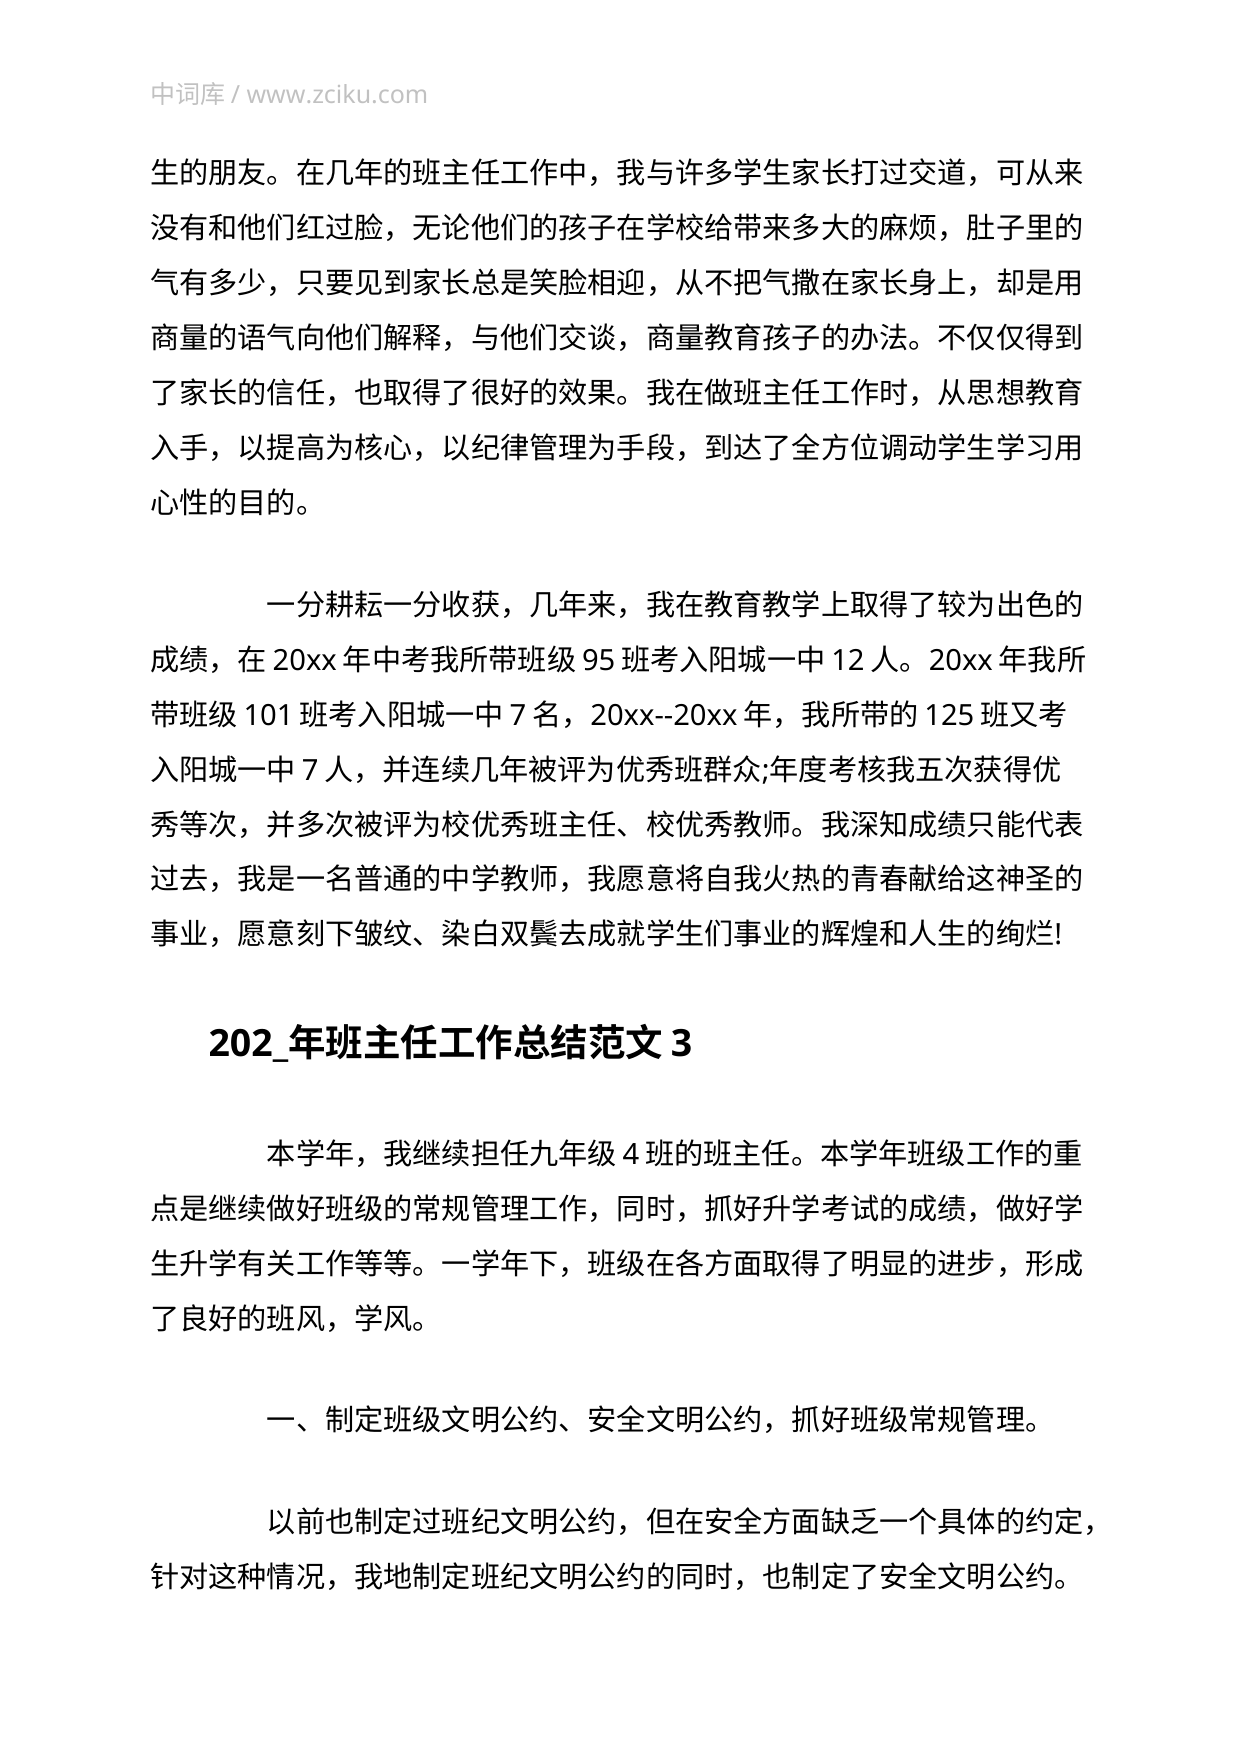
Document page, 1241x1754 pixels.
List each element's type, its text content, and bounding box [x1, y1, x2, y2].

text 本学年，我继续担任九年级4班的班主任。本学年班级工作的重点是继续做好班级的常规管理工作，同时，抓好升学考试的成绩，做好学生升学有关工作等等。一学年下，班级在各方面取得了明显的进步，形成了良好的班风，学风。 [150, 1130, 1090, 1337]
text 一分耕耘一分收获，几年来，我在教育教学上取得了较为出色的成绩，在20xx年中考我所带班级95班考入阳城一中12人。20xx年我所带班级101班考入阳城一中7名，20xx--20xx年，我所带的125班又考入阳城一中7人，并连续几年被评为优秀班群众;年度考核我五次获得优秀等次，并多次被评为校优秀班主任、校优秀教师。我深知成绩只能代表过去，我是一名普通的中学教师，我愿意将自我火热的青春献给这神圣的事业，愿意刻下皱纹、染白双鬓去成就学生们事业的辉煌和人生的绚烂! [150, 581, 1090, 953]
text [150, 1499, 1090, 1596]
text 一、制定班级文明公约、安全文明公约，抓好班级常规管理。 [150, 1397, 1090, 1439]
text 202_年班主任工作总结范文3 [150, 1013, 1090, 1067]
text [150, 150, 1090, 522]
